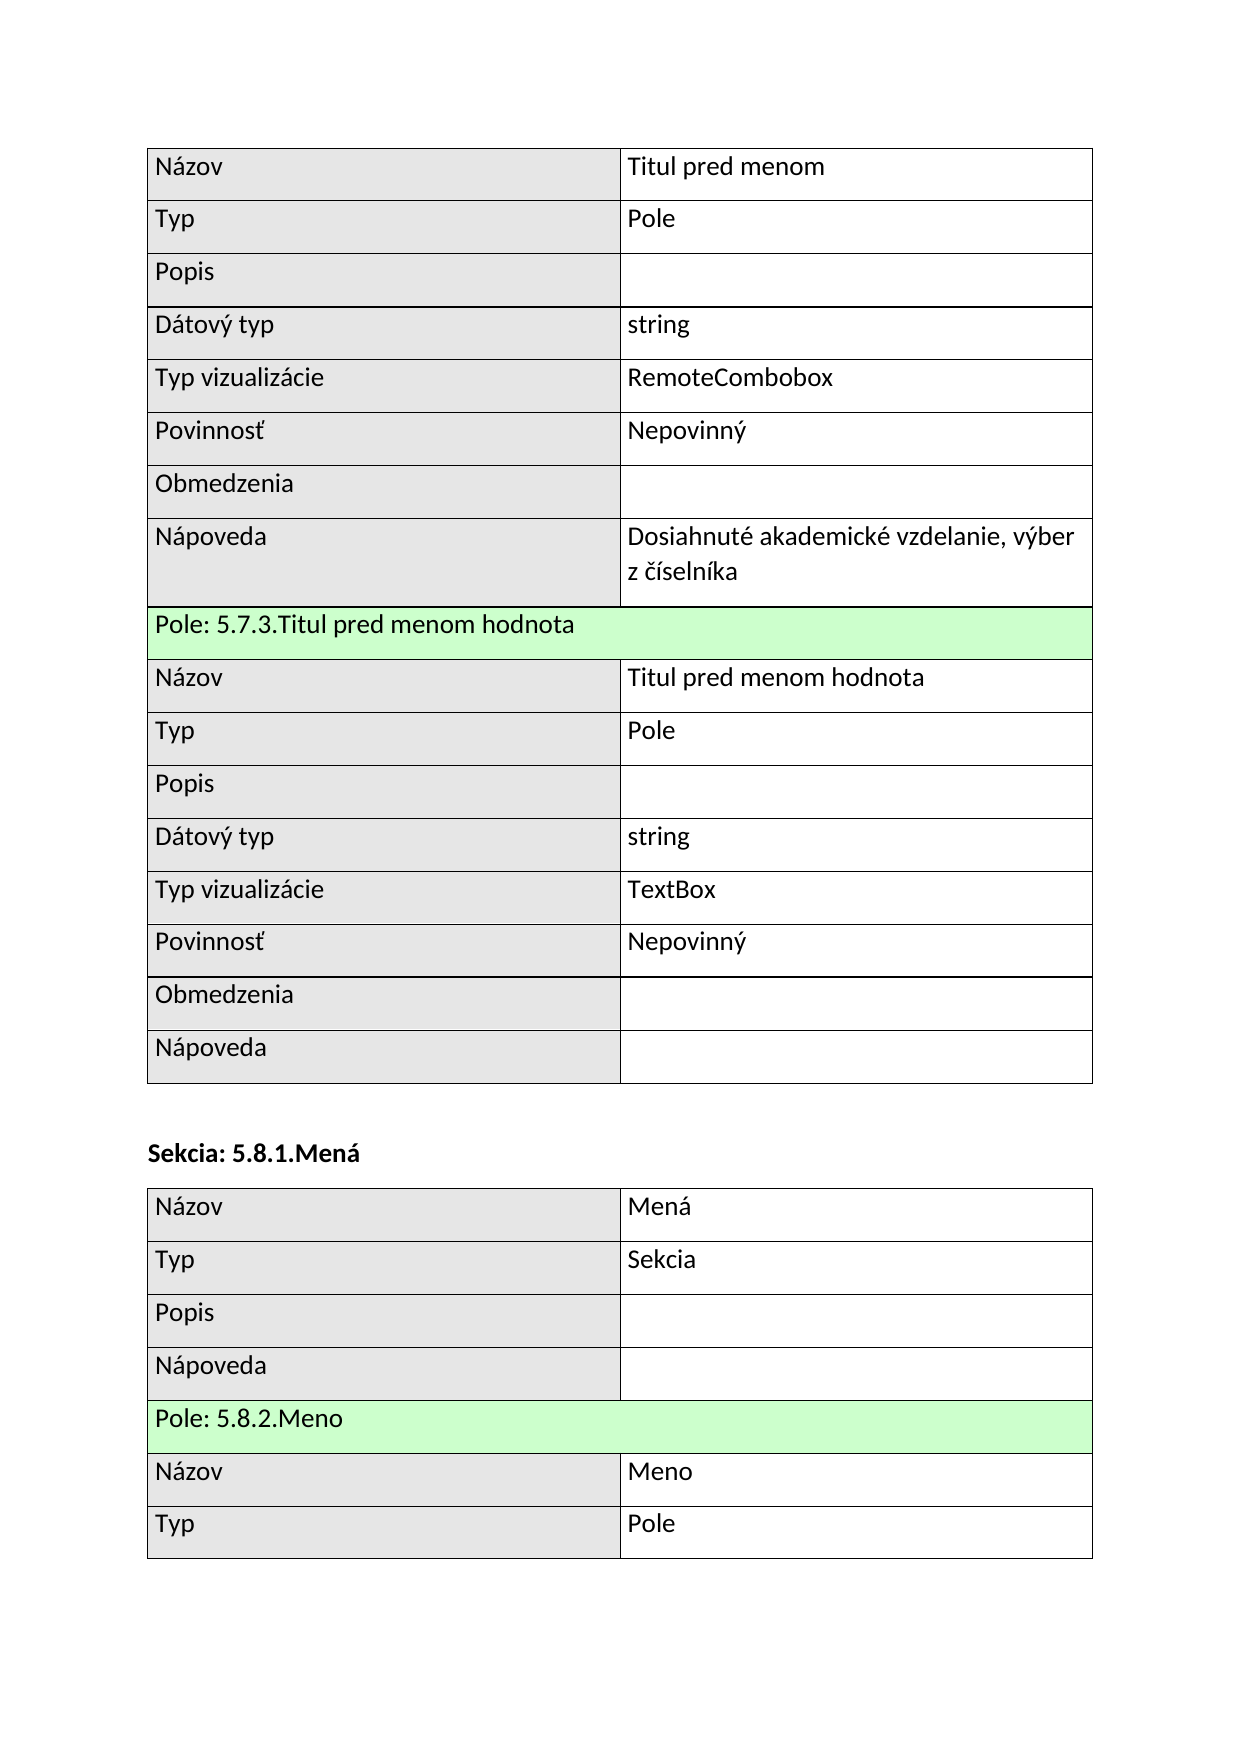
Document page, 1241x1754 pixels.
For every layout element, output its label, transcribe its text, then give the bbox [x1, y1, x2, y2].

table_cell Nápoveda [148, 1348, 620, 1400]
table_cell Názov [148, 149, 620, 200]
table_cell Typ [148, 1507, 620, 1558]
table_header Názov [148, 1189, 620, 1241]
table_cell string [621, 819, 1092, 871]
table_cell Pole [621, 713, 1092, 765]
table_cell Typ [148, 1242, 620, 1294]
table_cell [621, 466, 1092, 518]
table_cell Dátový typ [148, 819, 620, 871]
table_cell Popis [148, 766, 620, 818]
table_cell Názov [148, 660, 620, 712]
table_cell [621, 254, 1092, 306]
table_cell Nepovinný [621, 925, 1092, 976]
table_cell Názov [148, 1454, 620, 1506]
table_header Mená [621, 1189, 1092, 1241]
table_cell Dosiahnuté akademické vzdelanie, výber z číselníka [621, 519, 1092, 606]
table_cell [621, 1031, 1092, 1083]
table_cell Typ vizualizácie [148, 360, 620, 412]
table_cell [621, 1348, 1092, 1400]
table_cell Povinnosť [148, 925, 620, 976]
table_cell Popis [148, 254, 620, 306]
table_cell string [621, 308, 1092, 359]
table_cell Nápoveda [148, 1031, 620, 1083]
table_cell Titul pred menom [621, 149, 1092, 200]
table_cell Dátový typ [148, 308, 620, 359]
table_cell [621, 766, 1092, 818]
table_cell [621, 978, 1092, 1029]
table_cell Pole: 5.8.2.Meno [148, 1401, 1092, 1453]
table_cell Pole: 5.7.3.Titul pred menom hodnota [148, 608, 1092, 659]
table_cell Typ [148, 201, 620, 253]
table_cell Povinnosť [148, 413, 620, 465]
table_cell Obmedzenia [148, 978, 620, 1029]
table_cell RemoteCombobox [621, 360, 1092, 412]
table_cell Obmedzenia [148, 466, 620, 518]
table_cell TextBox [621, 872, 1092, 923]
text Sekcia: 5.8.1.Mená [148, 1136, 1093, 1169]
table_cell Sekcia [621, 1242, 1092, 1294]
table_cell Meno [621, 1454, 1092, 1506]
table_cell Typ vizualizácie [148, 872, 620, 923]
table_cell Pole [621, 201, 1092, 253]
table_cell Nepovinný [621, 413, 1092, 465]
table_cell Typ [148, 713, 620, 765]
table_cell Pole [621, 1507, 1092, 1558]
table_cell Titul pred menom hodnota [621, 660, 1092, 712]
table_cell Nápoveda [148, 519, 620, 606]
table_cell [621, 1295, 1092, 1347]
table_cell Popis [148, 1295, 620, 1347]
